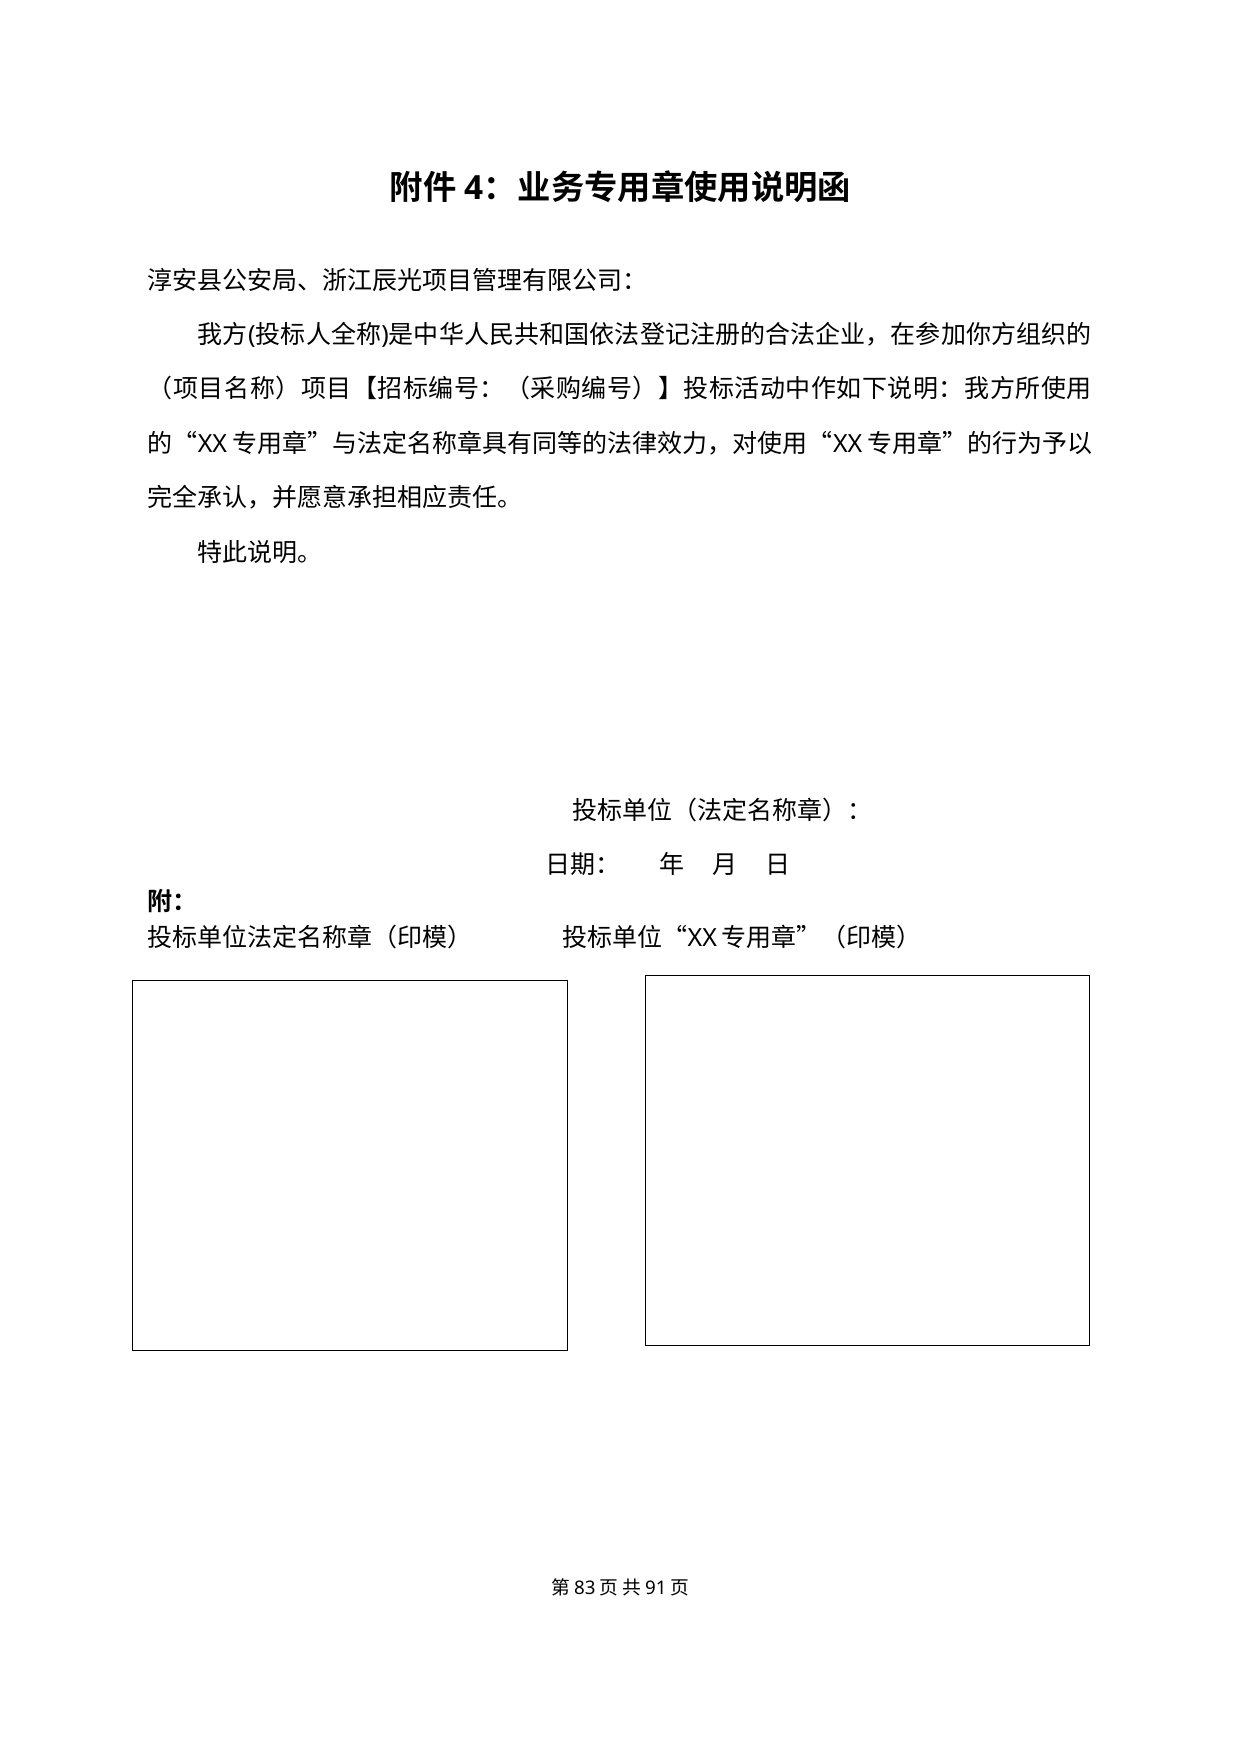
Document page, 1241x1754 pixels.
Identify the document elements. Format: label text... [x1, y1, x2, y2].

text 日期： 年 月 日 [148, 845, 942, 881]
text 附件4：业务专用章使用说明函 [148, 161, 1092, 209]
text 附： [148, 881, 1092, 917]
text 淳安县公安局、浙江辰光项目管理有限公司： [148, 260, 1092, 296]
text 投标单位（法定名称章）： [148, 791, 1042, 827]
text 特此说明。 [148, 532, 1092, 568]
text 我方(投标人全称)是中华人民共和国依法登记注册的合法企业，在参加你方组织的（项目名称）项目【招标编号：（采购编号）】投标活动中作如下说明：我方所使用的“XX专用章”与法定名称章具有同等的法律效力，对使用“XX专用章”的行为予以完全承认，并愿意承担相应责任。 [148, 314, 1092, 514]
text 投标单位法定名称章（印模） 投标单位“XX专用章”（印模） [148, 917, 1092, 954]
